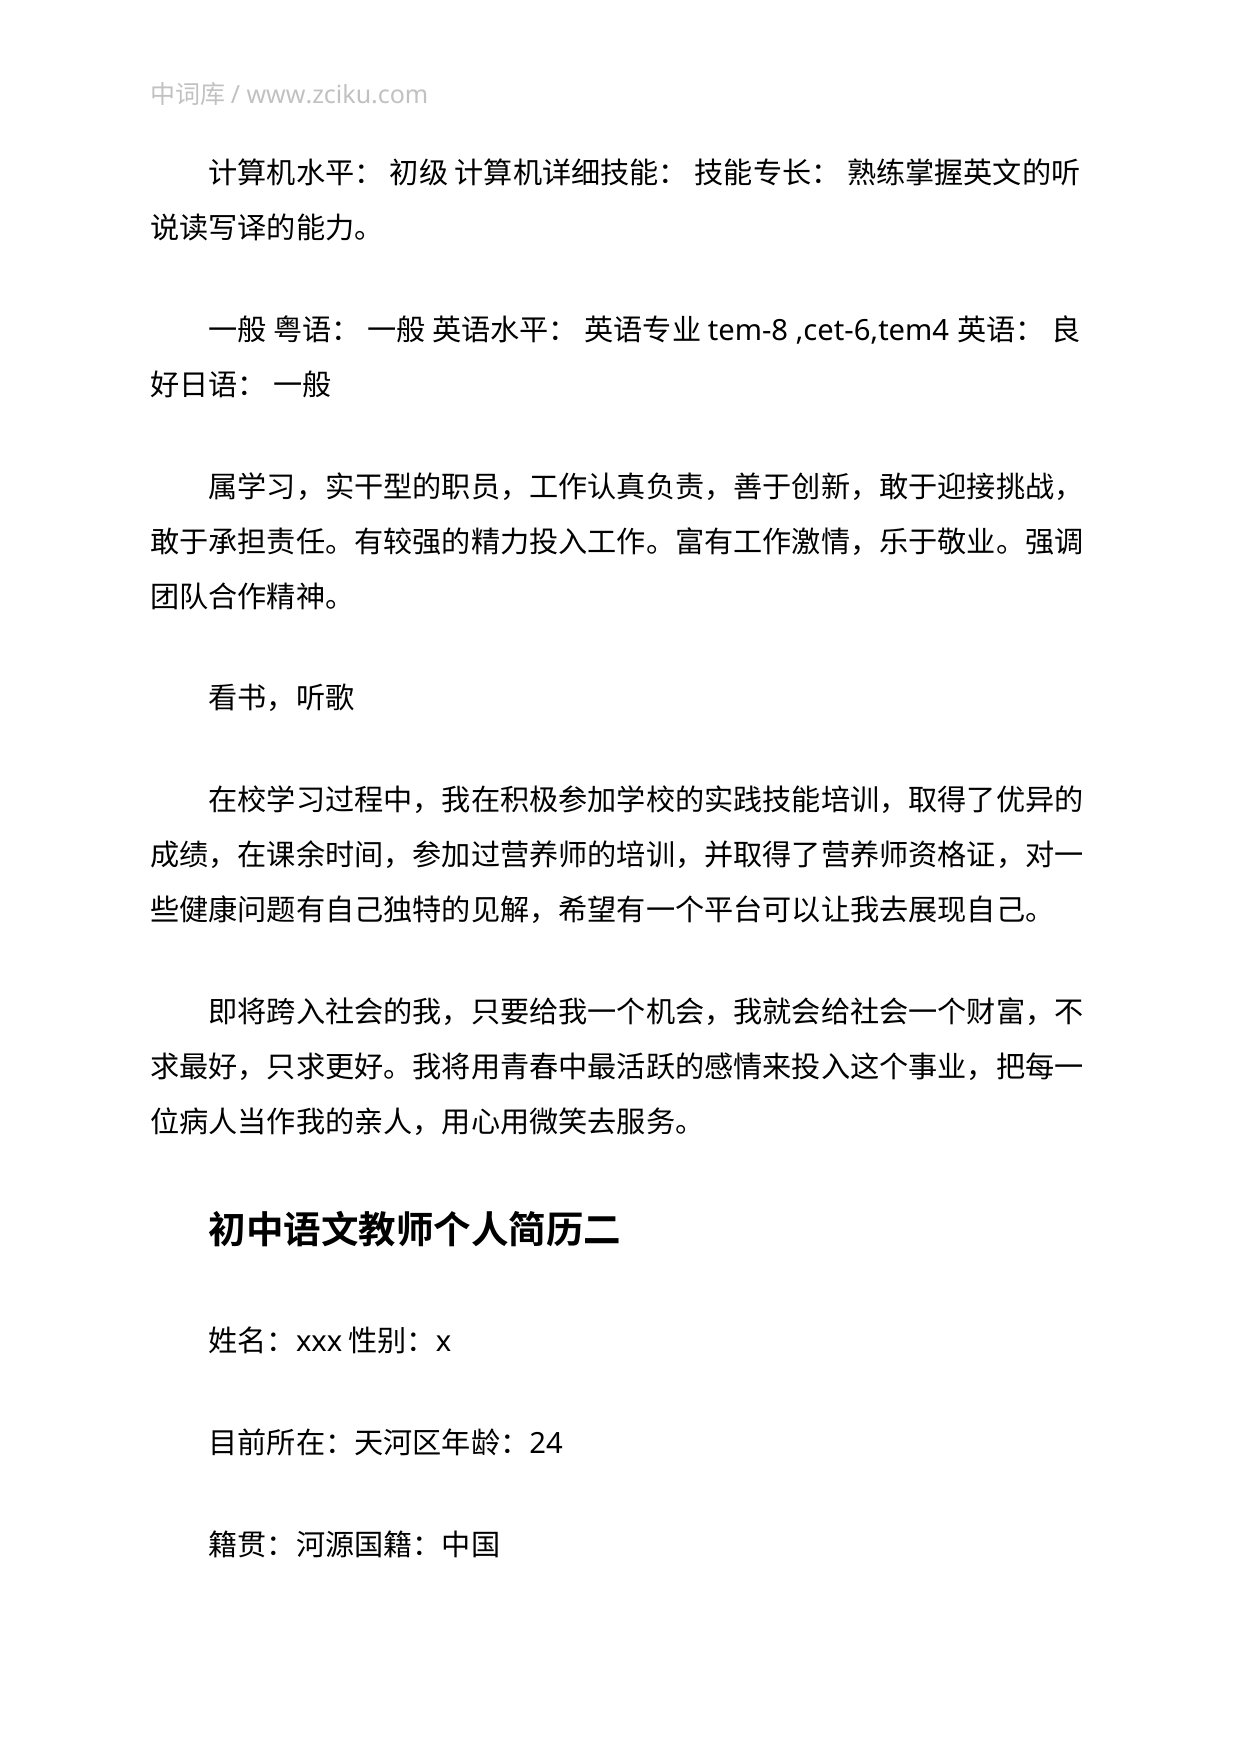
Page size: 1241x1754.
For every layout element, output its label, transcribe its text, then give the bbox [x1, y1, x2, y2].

text 初中语文教师个人简历二 [150, 1200, 1090, 1254]
text 一般 粤语： 一般 英语水平： 英语专业 tem-8 ,cet-6,tem4 英语： 良好日语： 一般 [150, 307, 1090, 404]
text 目前所在：天河区年龄：24 [150, 1419, 1090, 1462]
text 看书，听歌 [150, 675, 1090, 717]
text 计算机水平： 初级 计算机详细技能： 技能专长： 熟练掌握英文的听说读写译的能力。 [150, 150, 1090, 247]
text 姓名：xxx性别：x [150, 1317, 1090, 1360]
text 籍贯：河源国籍：中国 [150, 1521, 1090, 1563]
text 即将跨入社会的我，只要给我一个机会，我就会给社会一个财富，不求最好，只求更好。我将用青春中最活跃的感情来投入这个事业，把每一位病人当作我的亲人，用心用微笑去服务。 [150, 988, 1090, 1140]
text 属学习，实干型的职员，工作认真负责，善于创新，敢于迎接挑战，敢于承担责任。有较强的精力投入工作。富有工作激情，乐于敬业。强调团队合作精神。 [150, 463, 1090, 616]
text 在校学习过程中，我在积极参加学校的实践技能培训，取得了优异的成绩，在课余时间，参加过营养师的培训，并取得了营养师资格证，对一些健康问题有自己独特的见解，希望有一个平台可以让我去展现自己。 [150, 777, 1090, 929]
